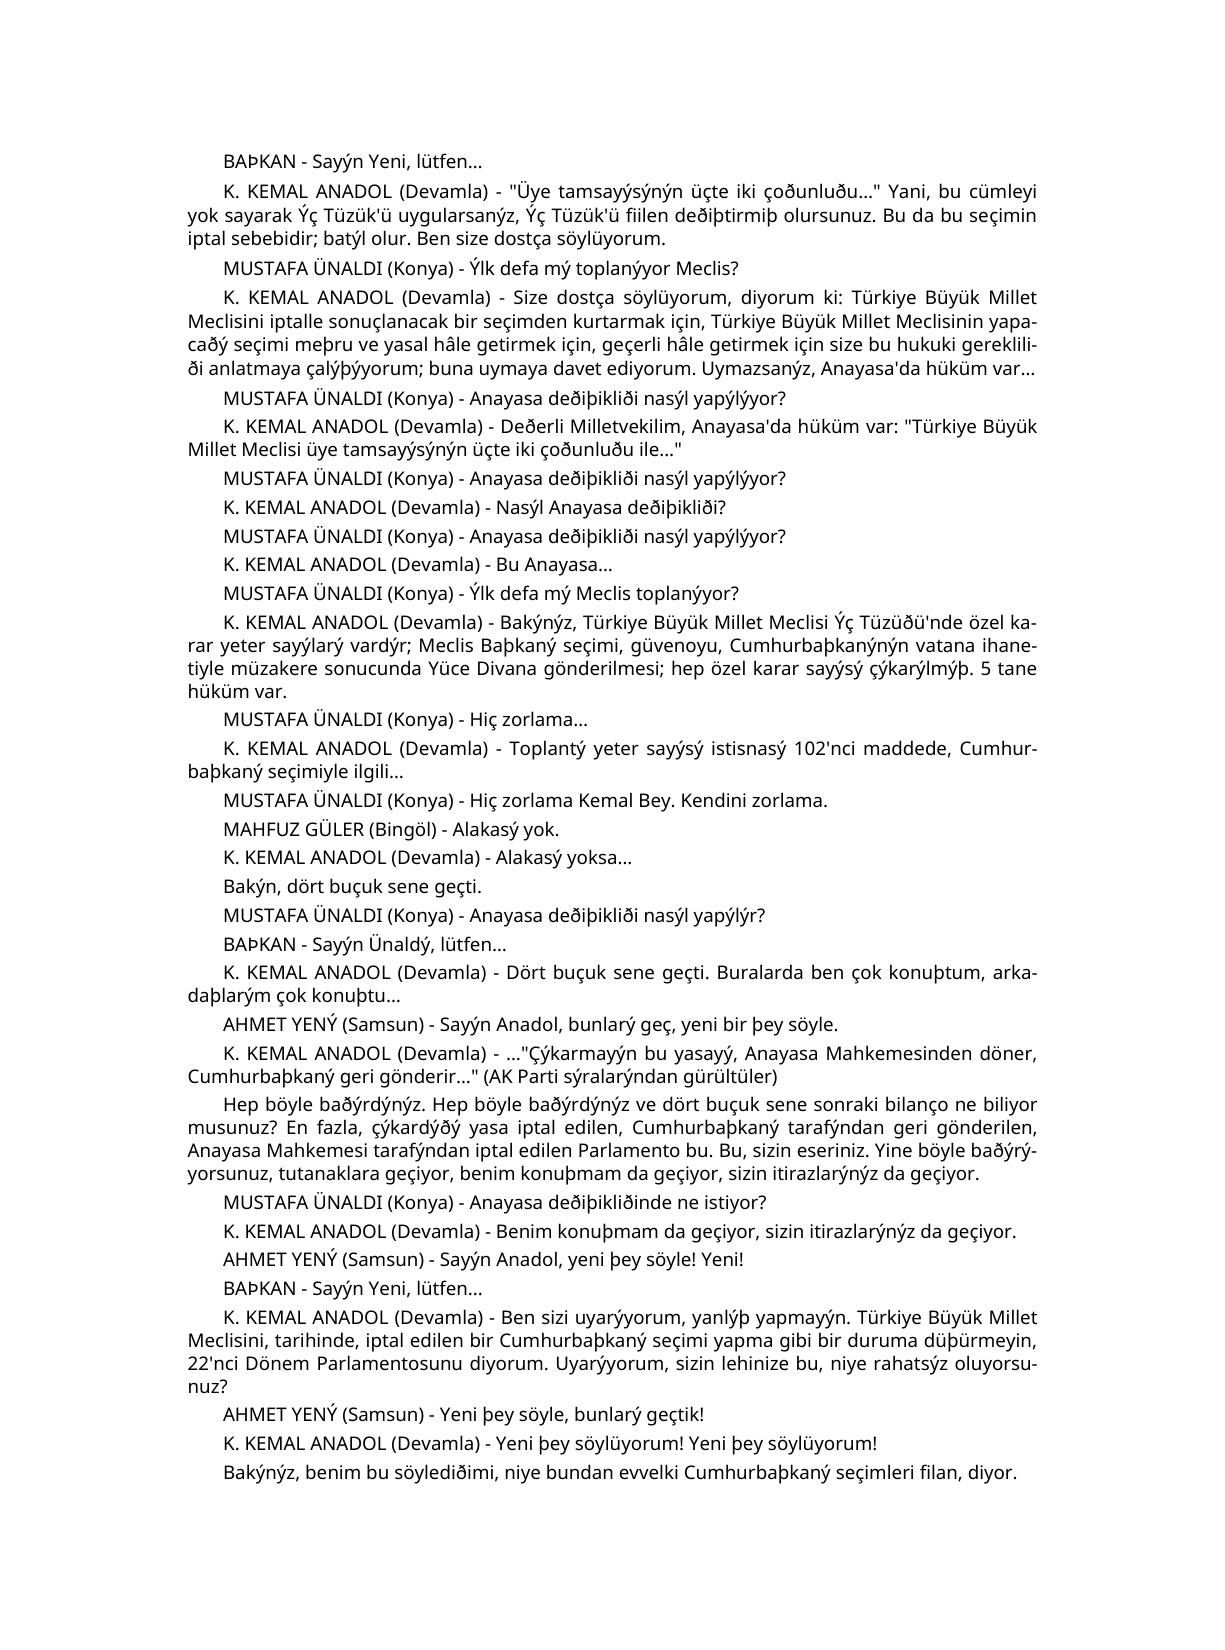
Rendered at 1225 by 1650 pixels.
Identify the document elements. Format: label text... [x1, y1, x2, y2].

text K. KEMAL ANADOL (Devamla) - Bu Anayasa… [187, 553, 1037, 576]
text K. KEMAL ANADOL (Devamla) - Toplantý yeter sayýsý istisnasý 102'nci maddede, Cumhurbaþkaný seçimiyle ilgili… [187, 737, 1037, 783]
text MUSTAFA ÜNALDI (Konya) - Hiç zorlama… [187, 708, 1037, 731]
text Bakýnýz, benim bu söylediðimi, niye bundan evvelki Cumhurbaþkaný seçimleri filan, diyor. [187, 1461, 1037, 1484]
text MUSTAFA ÜNALDI (Konya) - Hiç zorlama Kemal Bey. Kendini zorlama. [187, 789, 1037, 812]
text MUSTAFA ÜNALDI (Konya) - Anayasa deðiþikliði nasýl yapýlýyor? [187, 467, 1037, 490]
text Bakýn, dört buçuk sene geçti. [187, 875, 1037, 898]
text AHMET YENÝ (Samsun) - Sayýn Anadol, yeni þey söyle! Yeni! [187, 1248, 1037, 1271]
text BAÞKAN - Sayýn Yeni, lütfen... [187, 1277, 1037, 1300]
text MUSTAFA ÜNALDI (Konya) - Anayasa deðiþikliði nasýl yapýlýr? [187, 904, 1037, 927]
text MUSTAFA ÜNALDI (Konya) - Anayasa deðiþikliðinde ne istiyor? [187, 1191, 1037, 1214]
text K. KEMAL ANADOL (Devamla) - Deðerli Milletvekilim, Anayasa'da hüküm var: "Türkiye Büyük Millet Meclisi üye tamsayýsýnýn üçte iki çoðunluðu ile…" [187, 416, 1037, 461]
text MUSTAFA ÜNALDI (Konya) - Anayasa deðiþikliði nasýl yapýlýyor? [187, 525, 1037, 548]
text MAHFUZ GÜLER (Bingöl) - Alakasý yok. [187, 818, 1037, 841]
text Hep böyle baðýrdýnýz. Hep böyle baðýrdýnýz ve dört buçuk sene sonraki bilanço ne biliyor musunuz? En fazla, çýkardýðý yasa iptal edilen, Cumhurbaþkaný tarafýndan geri gönderilen, Anayasa Mahkemesi tarafýndan iptal edilen Parlamento bu. Bu, sizin eseriniz. Yine böyle baðýrýyorsunuz, tutanaklara geçiyor, benim konuþmam da geçiyor, sizin itirazlarýnýz da geçiyor. [187, 1093, 1037, 1185]
text K. KEMAL ANADOL (Devamla) - Dört buçuk sene geçti. Buralarda ben çok konuþtum, arkadaþlarým çok konuþtu… [187, 961, 1037, 1007]
text K. KEMAL ANADOL (Devamla) - Bakýnýz, Türkiye Büyük Millet Meclisi Ýç Tüzüðü'nde özel karar yeter sayýlarý vardýr; Meclis Baþkaný seçimi, güvenoyu, Cumhurbaþkanýnýn vatana ihanetiyle müzakere sonucunda Yüce Divana gönderilmesi; hep özel karar sayýsý çýkarýlmýþ. 5 tane hüküm var. [187, 611, 1037, 703]
text MUSTAFA ÜNALDI (Konya) - Ýlk defa mý toplanýyor Meclis? [187, 256, 1037, 280]
text AHMET YENÝ (Samsun) - Sayýn Anadol, bunlarý geç, yeni bir þey söyle. [187, 1013, 1037, 1036]
text AHMET YENÝ (Samsun) - Yeni þey söyle, bunlarý geçtik! [187, 1403, 1037, 1426]
text K. KEMAL ANADOL (Devamla) - Benim konuþmam da geçiyor, sizin itirazlarýnýz da geçiyor. [187, 1220, 1037, 1243]
text MUSTAFA ÜNALDI (Konya) - Ýlk defa mý Meclis toplanýyor? [187, 582, 1037, 605]
text MUSTAFA ÜNALDI (Konya) - Anayasa deðiþikliði nasýl yapýlýyor? [187, 386, 1037, 410]
text K. KEMAL ANADOL (Devamla) - Yeni þey söylüyorum! Yeni þey söylüyorum! [187, 1432, 1037, 1455]
text K. KEMAL ANADOL (Devamla) - Alakasý yoksa… [187, 846, 1037, 869]
text K. KEMAL ANADOL (Devamla) - …"Çýkarmayýn bu yasayý, Anayasa Mahkemesinden döner, Cumhurbaþkaný geri gönderir…" (AK Parti sýralarýndan gürültüler) [187, 1042, 1037, 1088]
text BAÞKAN - Sayýn Yeni, lütfen… [187, 150, 1037, 174]
text K. KEMAL ANADOL (Devamla) - Nasýl Anayasa deðiþikliði? [187, 496, 1037, 519]
text K. KEMAL ANADOL (Devamla) - Size dostça söylüyorum, diyorum ki: Türkiye Büyük Millet Meclisini iptalle sonuçlanacak bir seçimden kurtarmak için, Türkiye Büyük Millet Meclisinin yapacaðý seçimi meþru ve yasal hâle getirmek için, geçerli hâle getirmek için size bu hukuki gerekliliði anlatmaya çalýþýyorum; buna uymaya davet ediyorum. Uymazsanýz, Anayasa'da hüküm var… [187, 286, 1037, 380]
text K. KEMAL ANADOL (Devamla) - "Üye tamsayýsýnýn üçte iki çoðunluðu…" Yani, bu cümleyi yok sayarak Ýç Tüzük'ü uygularsanýz, Ýç Tüzük'ü fiilen deðiþtirmiþ olursunuz. Bu da bu seçimin iptal sebebidir; batýl olur. Ben size dostça söylüyorum. [187, 179, 1037, 250]
text BAÞKAN - Sayýn Ünaldý, lütfen… [187, 933, 1037, 956]
text K. KEMAL ANADOL (Devamla) - Ben sizi uyarýyorum, yanlýþ yapmayýn. Türkiye Büyük Millet Meclisini, tarihinde, iptal edilen bir Cumhurbaþkaný seçimi yapma gibi bir duruma düþürmeyin, 22'nci Dönem Parlamentosunu diyorum. Uyarýyorum, sizin lehinize bu, niye rahatsýz oluyorsunuz? [187, 1306, 1037, 1398]
